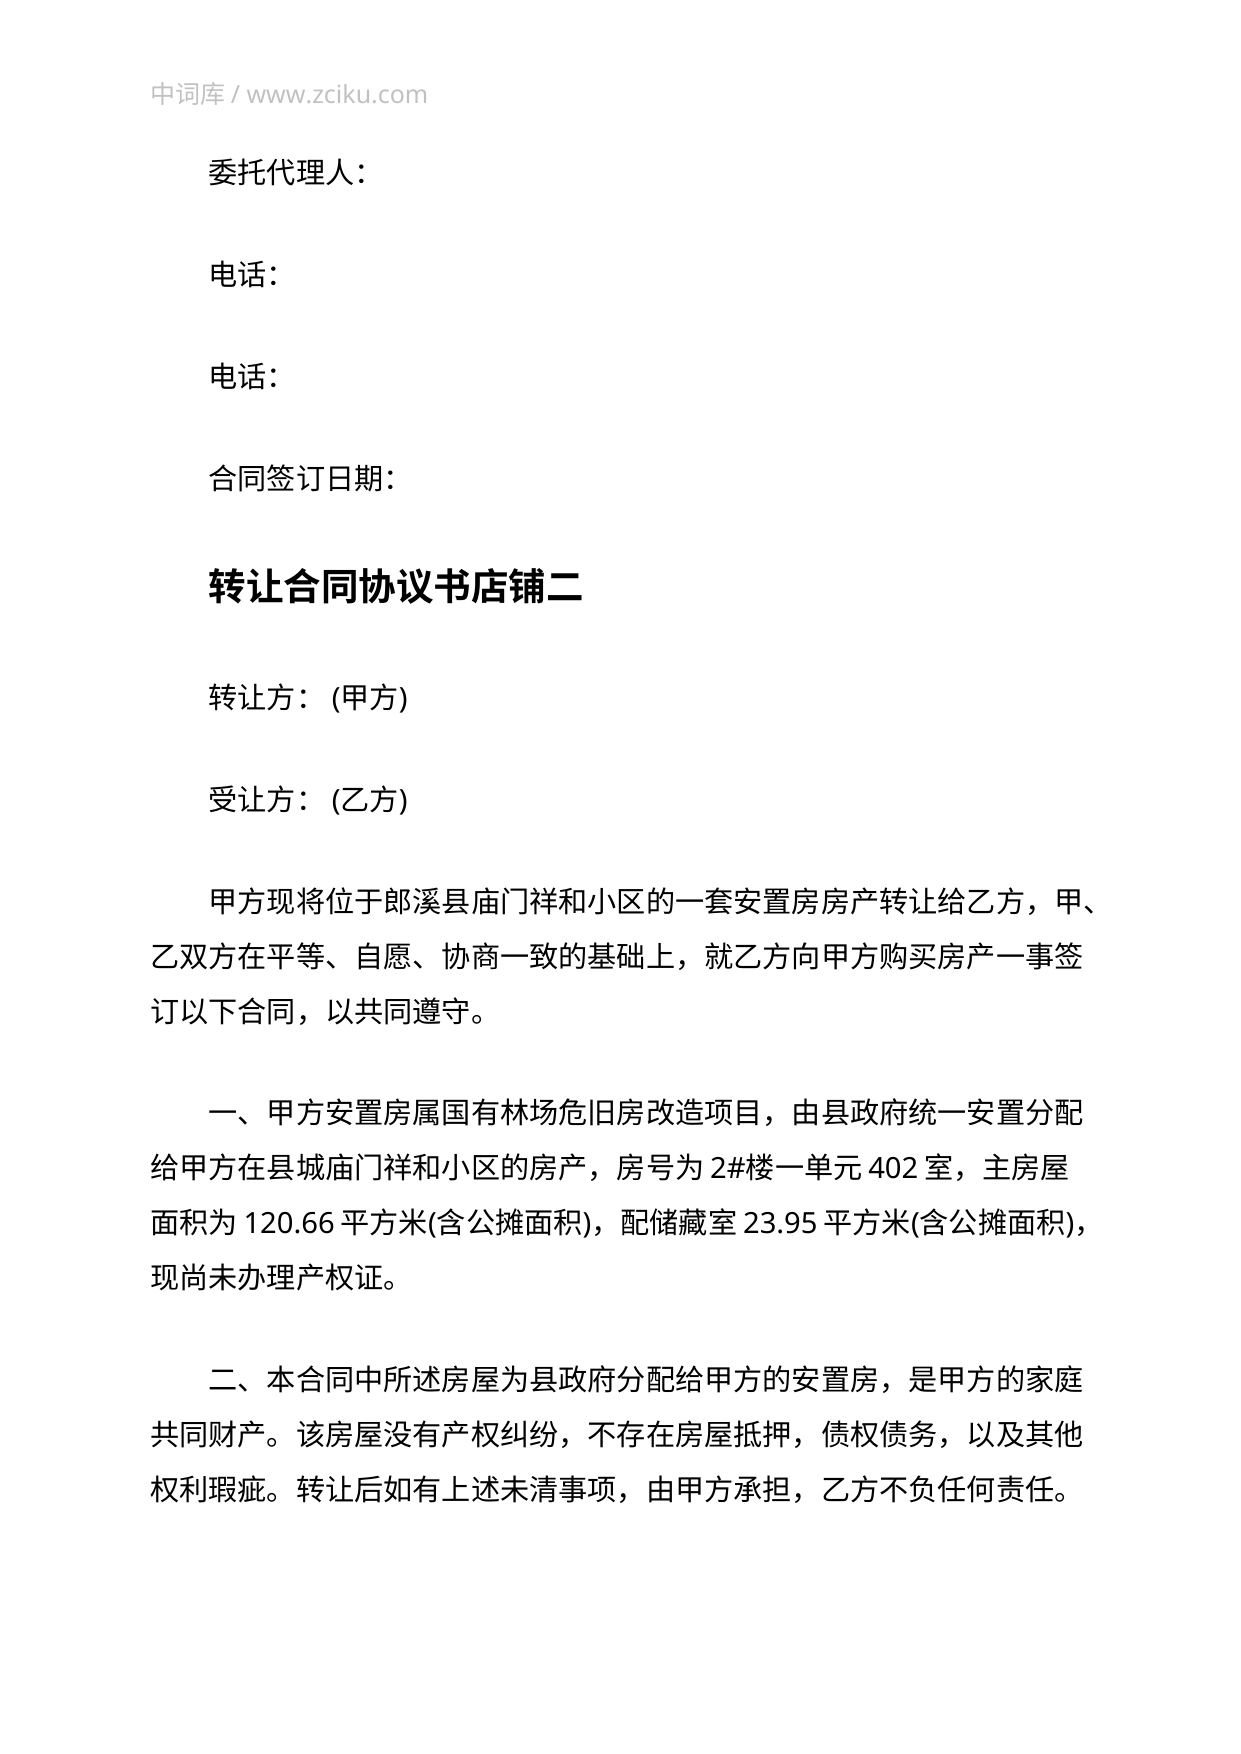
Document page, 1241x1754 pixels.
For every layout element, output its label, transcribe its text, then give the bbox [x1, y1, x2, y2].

text 二、本合同中所述房屋为县政府分配给甲方的安置房，是甲方的家庭共同财产。该房屋没有产权纠纷，不存在房屋抵押，债权债务，以及其他权利瑕疵。转让后如有上述未清事项，由甲方承担，乙方不负任何责任。 [150, 1357, 1090, 1509]
text 电话： [150, 252, 1090, 294]
text 受让方： (乙方) [150, 776, 1090, 819]
text 一、甲方安置房属国有林场危旧房改造项目，由县政府统一安置分配给甲方在县城庙门祥和小区的房产，房号为2#楼一单元402室，主房屋面积为120.66平方米(含公摊面积)，配储藏室23.95平方米(含公摊面积)，现尚未办理产权证。 [150, 1090, 1090, 1297]
text 转让合同协议书店铺二 [150, 557, 1090, 611]
text 甲方现将位于郎溪县庙门祥和小区的一套安置房房产转让给乙方，甲、乙双方在平等、自愿、协商一致的基础上，就乙方向甲方购买房产一事签订以下合同，以共同遵守。 [150, 878, 1090, 1031]
text 合同签订日期： [150, 455, 1090, 498]
text 转让方： (甲方) [150, 674, 1090, 717]
text 委托代理人： [150, 150, 1090, 192]
text 电话： [150, 353, 1090, 396]
